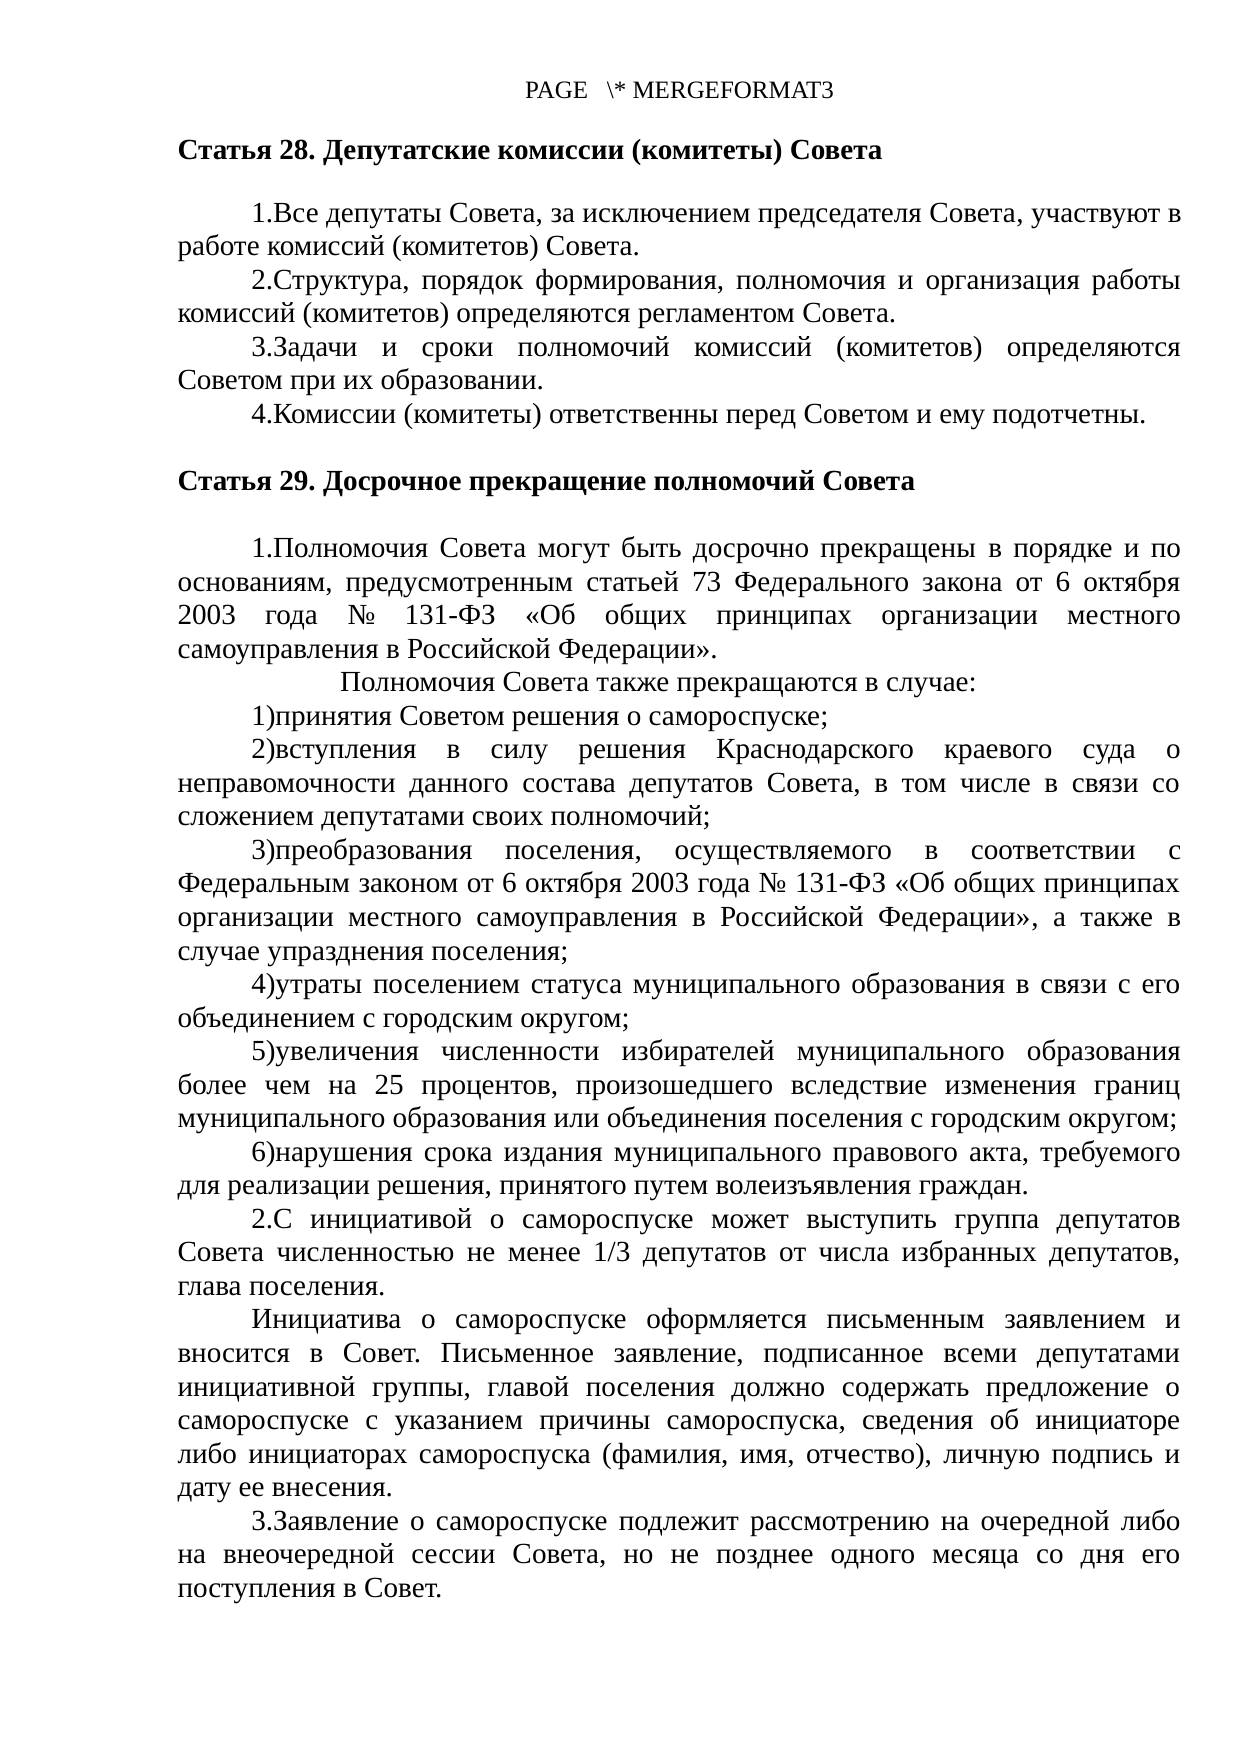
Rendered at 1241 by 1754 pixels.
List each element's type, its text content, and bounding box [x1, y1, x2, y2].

text Инициатива о самороспуске оформляется письменным заявлением и вносится в Совет. Письменное заявление, подписанное всеми депутатами инициативной группы, главой поселения должно содержать предложение о самороспуске с указанием причины самороспуска, сведения об инициаторе либо инициаторах самороспуска (фамилия, имя, отчество), личную подпись и дату ее внесения. [177, 1302, 1181, 1503]
text 1.Полномочия Совета могут быть досрочно прекращены в порядке и по основаниям, предусмотренным статьей 73 Федерального закона от 6 октября 2003 года № 131-ФЗ «Об общих принципах организации местного самоуправления в Российской Федерации». [177, 530, 1181, 664]
text 2.С инициативой о самороспуске может выступить группа депутатов Совета численностью не менее 1/3 депутатов от числа избранных депутатов, глава поселения. [177, 1201, 1181, 1302]
text 4)утраты поселением статуса муниципального образования в связи с его объединением с городским округом; [177, 966, 1181, 1033]
text 3)преобразования поселения, осуществляемого в соответствии с Федеральным законом от 6 октября 2003 года № 131-ФЗ «Об общих принципах организации местного самоуправления в Российской Федерации», а также в случае упразднения поселения; [177, 832, 1181, 966]
text 1)принятия Советом решения о самороспуске; [177, 698, 1181, 731]
text 2)вступления в силу решения Краснодарского краевого суда о неправомочности данного состава депутатов Совета, в том числе в связи со сложением депутатами своих полномочий; [177, 731, 1181, 832]
text 3.Задачи и сроки полномочий комиссий (комитетов) определяются Советом при их образовании. [177, 329, 1181, 396]
text Статья 29. Досрочное прекращение полномочий Совета [177, 463, 1181, 497]
text 5)увеличения численности избирателей муниципального образования более чем на 25 процентов, произошедшего вследствие изменения границ муниципального образования или объединения поселения с городским округом; [177, 1033, 1181, 1134]
text 6)нарушения срока издания муниципального правового акта, требуемого для реализации решения, принятого путем волеизъявления граждан. [177, 1134, 1181, 1201]
text Полномочия Совета также прекращаются в случае: [266, 664, 1181, 698]
subtitle Статья 28. Депутатские комиссии (комитеты) Совета [177, 132, 1181, 166]
text 2.Структура, порядок формирования, полномочия и организация работы комиссий (комитетов) определяются регламентом Совета. [177, 262, 1181, 329]
text 3.Заявление о самороспуске подлежит рассмотрению на очередной либо на внеочередной сессии Совета, но не позднее одного месяца со дня его поступления в Совет. [177, 1503, 1181, 1603]
text 4.Комиссии (комитеты) ответственны перед Советом и ему подотчетны. [177, 396, 1181, 429]
text 1.Все депутаты Совета, за исключением председателя Совета, участвуют в работе комиссий (комитетов) Совета. [177, 195, 1181, 262]
